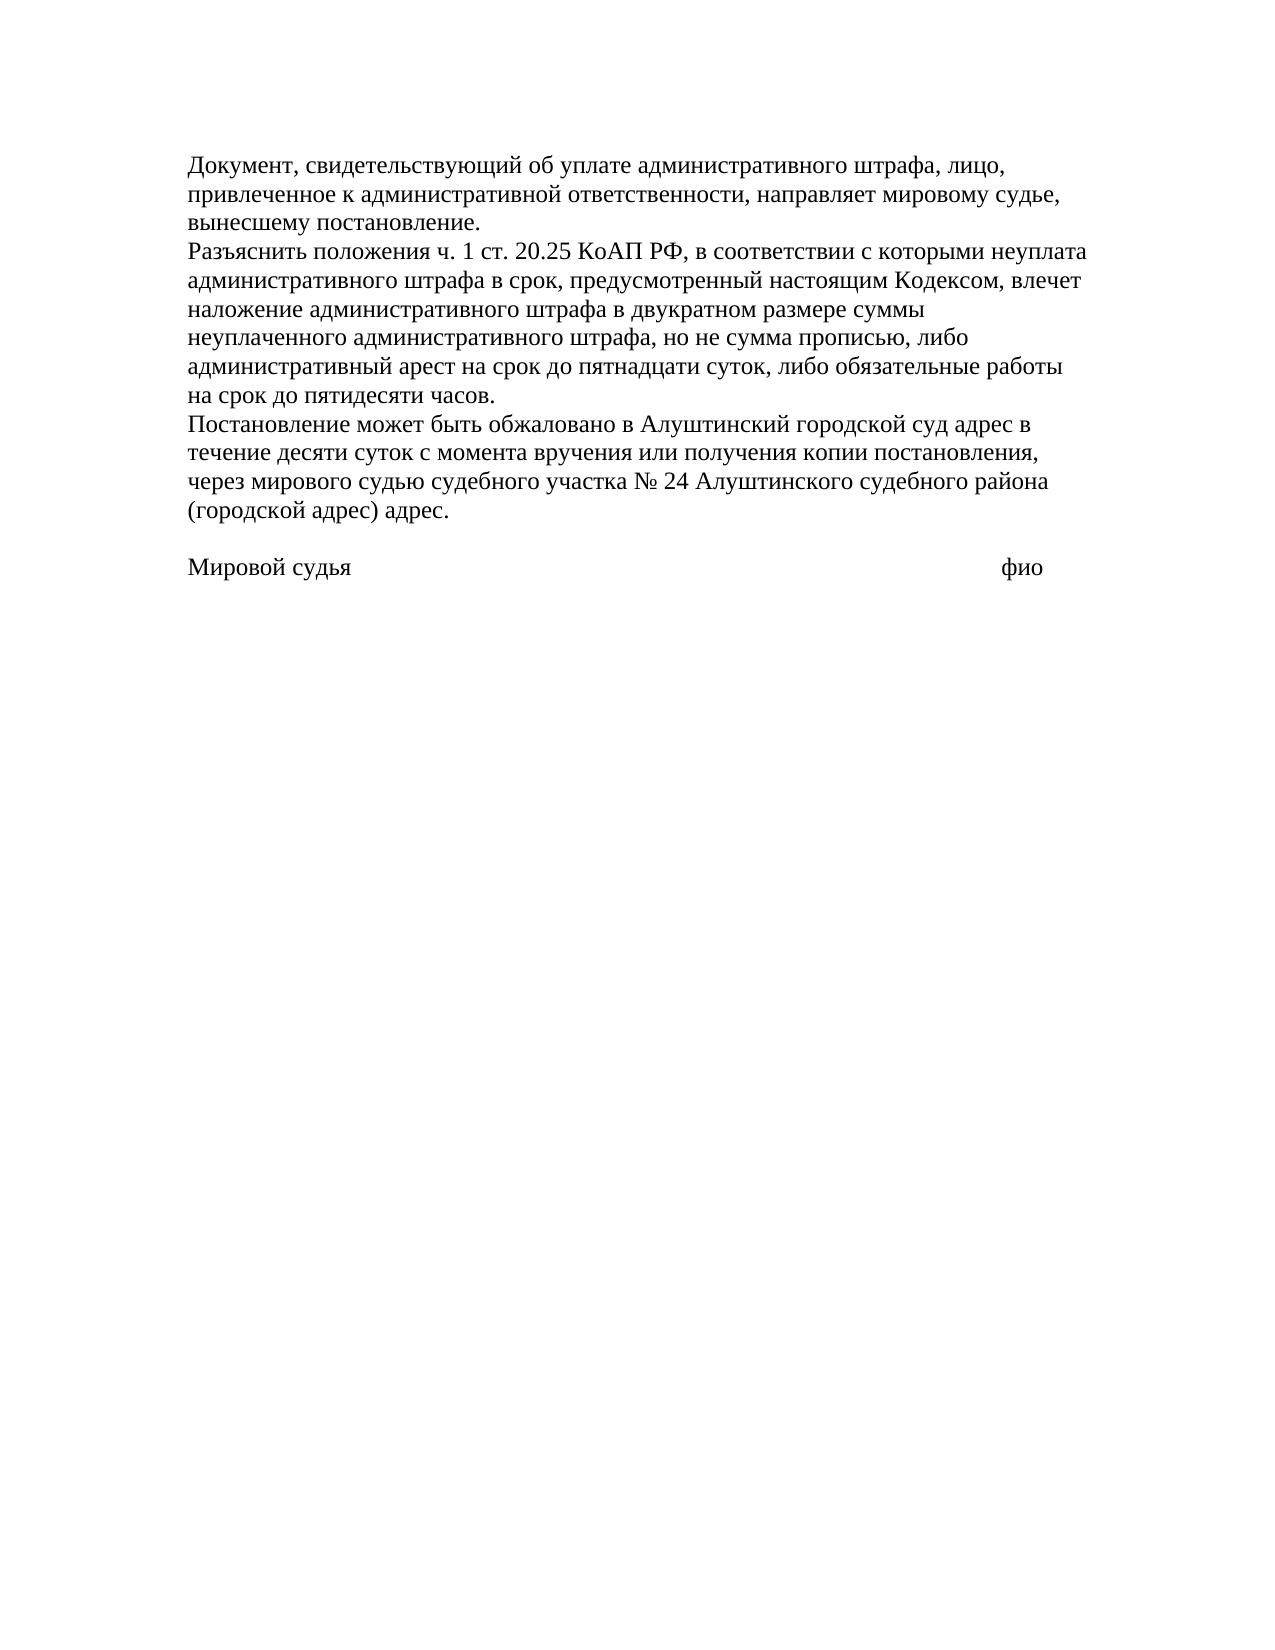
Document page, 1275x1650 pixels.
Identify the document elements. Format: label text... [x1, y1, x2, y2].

text Мировой судья фио [187, 552, 1087, 581]
text Документ, свидетельствующий об уплате административного штрафа, лицо, привлеченное к административной ответственности, направляет мировому судье, вынесшему постановление. [187, 150, 1087, 236]
text Постановление может быть обжаловано в Алуштинский городской суд адрес в течение десяти суток с момента вручения или получения копии постановления, через мирового судью судебного участка № 24 Алуштинского судебного района (городской адрес) адрес. [187, 409, 1087, 524]
text Разъяснить положения ч. 1 ст. 20.25 КоАП РФ, в соответствии с которыми неуплата административного штрафа в срок, предусмотренный настоящим Кодексом, влечет наложение административного штрафа в двукратном размере суммы неуплаченного административного штрафа, но не сумма прописью, либо административный арест на срок до пятнадцати суток, либо обязательные работы на срок до пятидесяти часов. [187, 236, 1087, 409]
